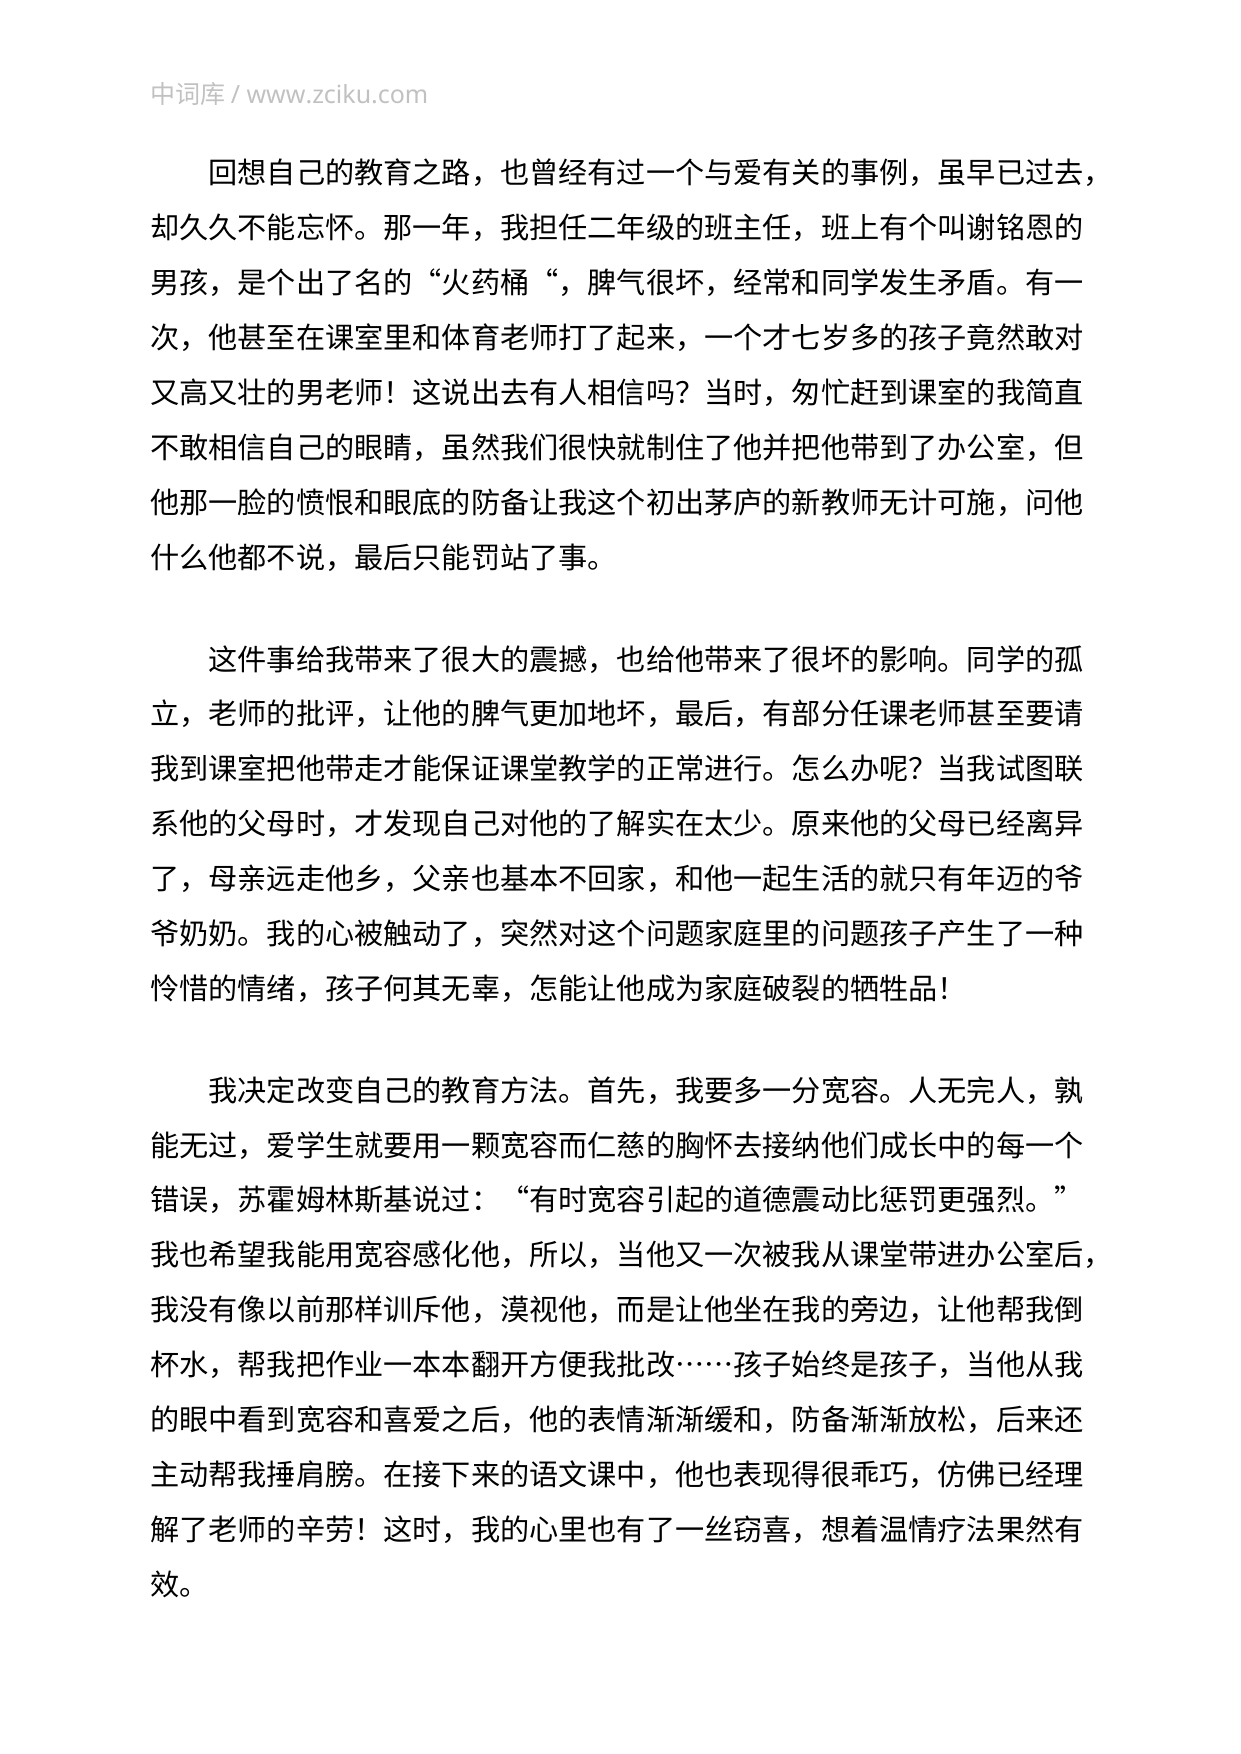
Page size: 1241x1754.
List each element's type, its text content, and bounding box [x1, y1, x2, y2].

text 回想自己的教育之路，也曾经有过一个与爱有关的事例，虽早已过去，却久久不能忘怀。那一年，我担任二年级的班主任，班上有个叫谢铭恩的男孩，是个出了名的“火药桶“，脾气很坏，经常和同学发生矛盾。有一次，他甚至在课室里和体育老师打了起来，一个才七岁多的孩子竟然敢对又高又壮的男老师！这说出去有人相信吗？当时，匆忙赶到课室的我简直不敢相信自己的眼睛，虽然我们很快就制住了他并把他带到了办公室，但他那一脸的愤恨和眼底的防备让我这个初出茅庐的新教师无计可施，问他什么他都不说，最后只能罚站了事。 [150, 150, 1090, 577]
text 这件事给我带来了很大的震撼，也给他带来了很坏的影响。同学的孤立，老师的批评，让他的脾气更加地坏，最后，有部分任课老师甚至要请我到课室把他带走才能保证课堂教学的正常进行。怎么办呢？当我试图联系他的父母时，才发现自己对他的了解实在太少。原来他的父母已经离异了，母亲远走他乡，父亲也基本不回家，和他一起生活的就只有年迈的爷爷奶奶。我的心被触动了，突然对这个问题家庭里的问题孩子产生了一种怜惜的情绪，孩子何其无辜，怎能让他成为家庭破裂的牺牲品！ [150, 636, 1090, 1008]
text 我决定改变自己的教育方法。首先，我要多一分宽容。人无完人，孰能无过，爱学生就要用一颗宽容而仁慈的胸怀去接纳他们成长中的每一个错误，苏霍姆林斯基说过：“有时宽容引起的道德震动比惩罚更强烈。”我也希望我能用宽容感化他，所以，当他又一次被我从课堂带进办公室后，我没有像以前那样训斥他，漠视他，而是让他坐在我的旁边，让他帮我倒杯水，帮我把作业一本本翻开方便我批改……孩子始终是孩子，当他从我的眼中看到宽容和喜爱之后，他的表情渐渐缓和，防备渐渐放松，后来还主动帮我捶肩膀。在接下来的语文课中，他也表现得很乖巧，仿佛已经理解了老师的辛劳！这时，我的心里也有了一丝窃喜，想着温情疗法果然有效。 [150, 1067, 1090, 1603]
